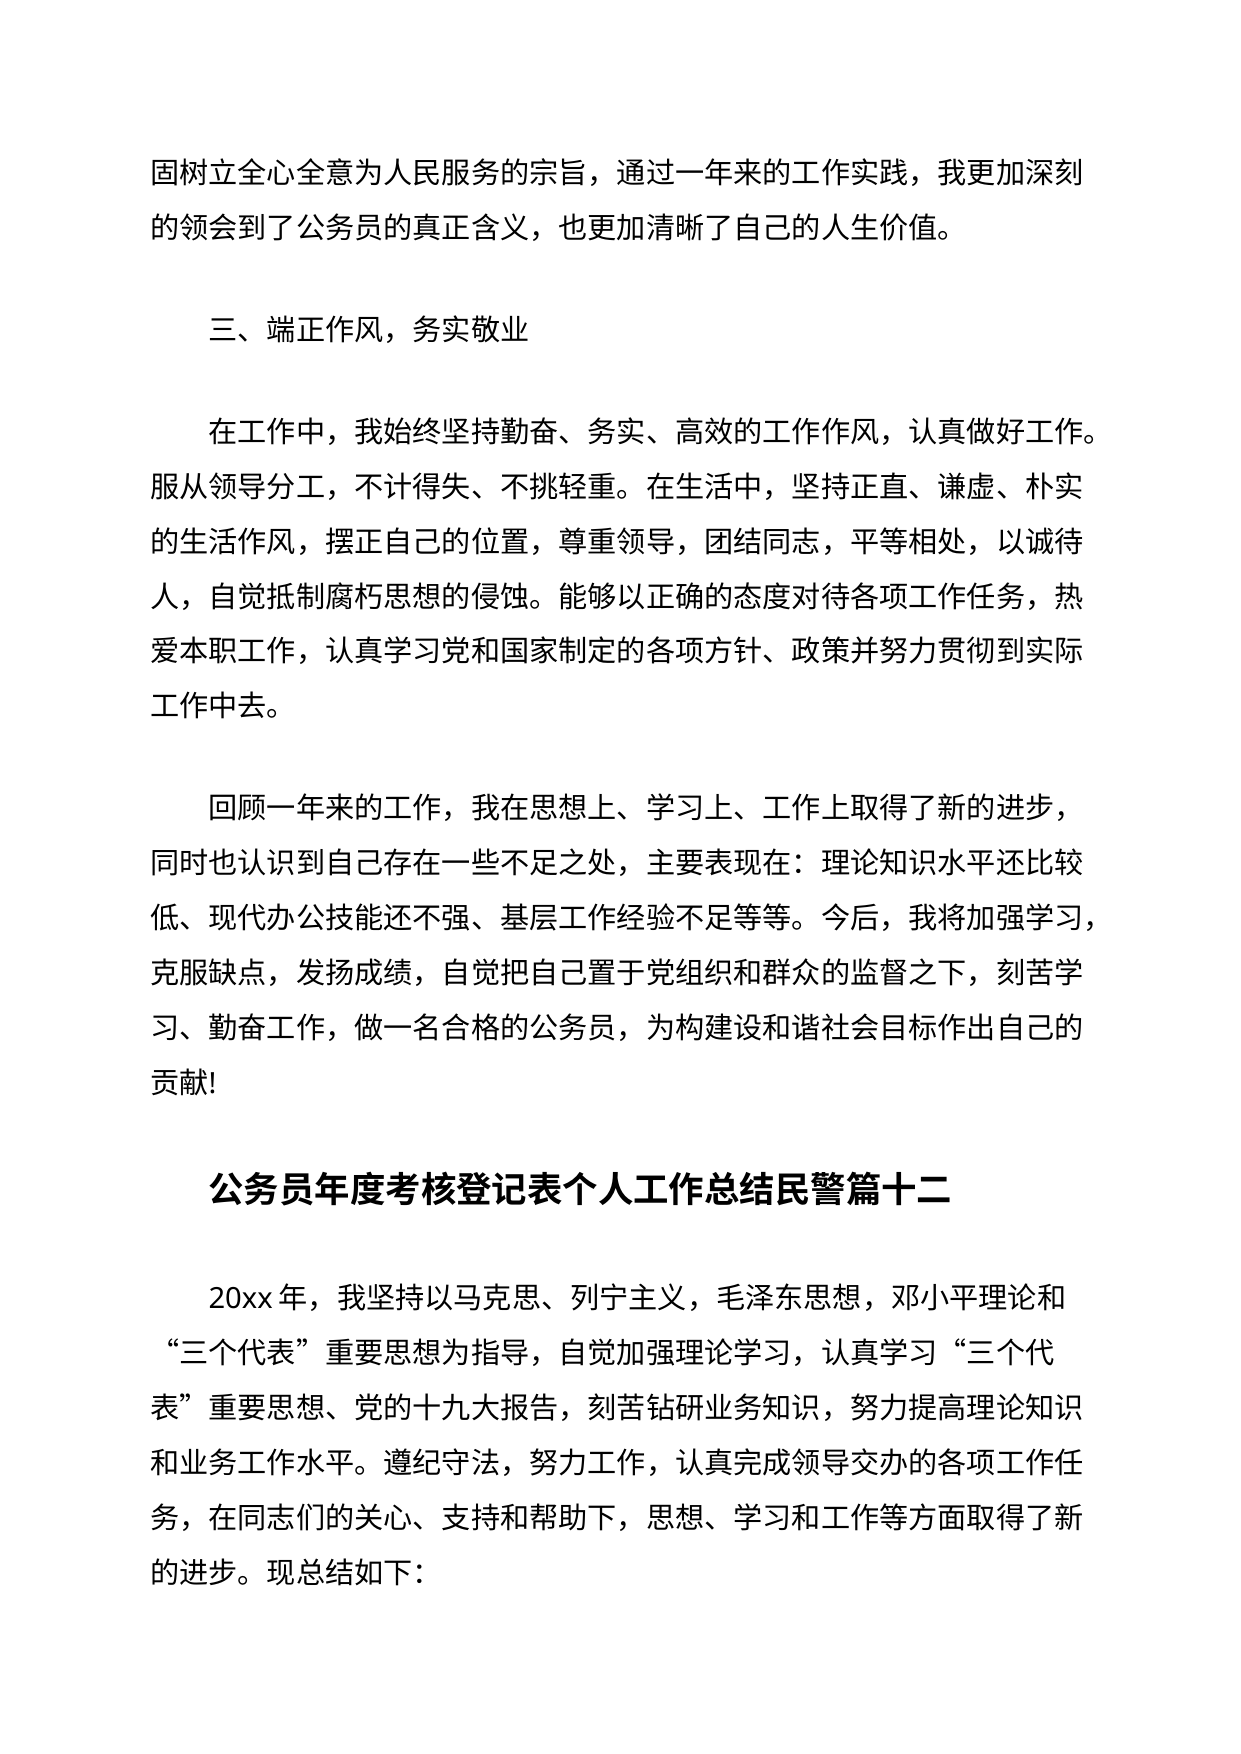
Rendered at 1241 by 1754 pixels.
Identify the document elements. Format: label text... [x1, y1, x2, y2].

text 回顾一年来的工作，我在思想上、学习上、工作上取得了新的进步，同时也认识到自己存在一些不足之处，主要表现在：理论知识水平还比较低、现代办公技能还不强、基层工作经验不足等等。今后，我将加强学习，克服缺点，发扬成绩，自觉把自己置于党组织和群众的监督之下，刻苦学习、勤奋工作，做一名合格的公务员，为构建设和谐社会目标作出自己的贡献! [150, 785, 1090, 1102]
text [150, 150, 1090, 247]
text 三、端正作风，务实敬业 [150, 307, 1090, 349]
text 20xx年，我坚持以马克思、列宁主义，毛泽东思想，邓小平理论和“三个代表”重要思想为指导，自觉加强理论学习，认真学习“三个代表”重要思想、党的十九大报告，刻苦钻研业务知识，努力提高理论知识和业务工作水平。遵纪守法，努力工作，认真完成领导交办的各项工作任务，在同志们的关心、支持和帮助下，思想、学习和工作等方面取得了新的进步。现总结如下： [150, 1274, 1090, 1591]
text 公务员年度考核登记表个人工作总结民警篇十二 [150, 1161, 1090, 1212]
text 在工作中，我始终坚持勤奋、务实、高效的工作作风，认真做好工作。服从领导分工，不计得失、不挑轻重。在生活中，坚持正直、谦虚、朴实的生活作风，摆正自己的位置，尊重领导，团结同志，平等相处，以诚待人，自觉抵制腐朽思想的侵蚀。能够以正确的态度对待各项工作任务，热爱本职工作，认真学习党和国家制定的各项方针、政策并努力贯彻到实际工作中去。 [150, 408, 1090, 725]
